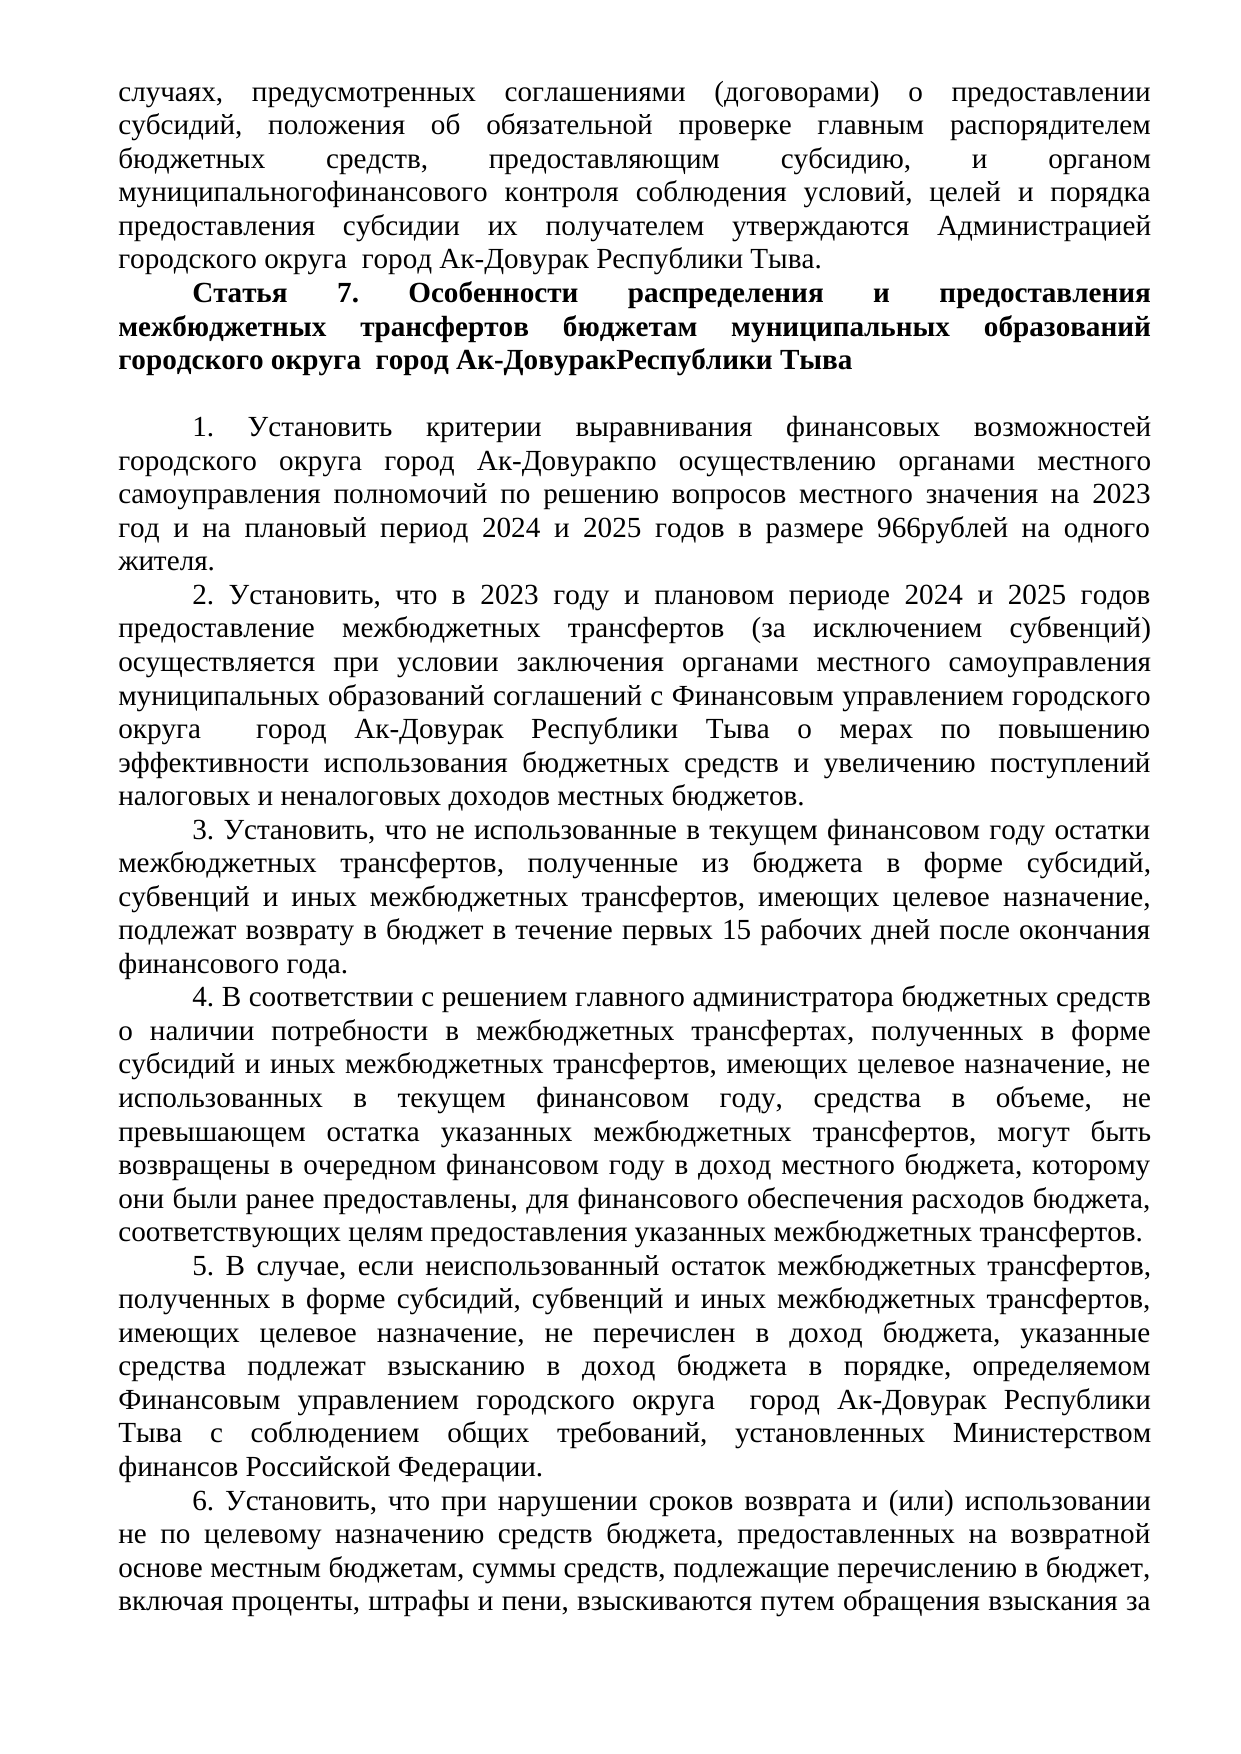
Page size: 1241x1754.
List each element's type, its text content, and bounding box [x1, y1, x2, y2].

title Статья 7. Особенности распределения и предоставления межбюджетных трансфертов бюджетам муниципальных образований городского округа город Ак-ДовуракРеспублики Тыва [118, 275, 1152, 376]
text 3. Установить, что не использованные в текущем финансовом году остатки межбюджетных трансфертов, полученные из бюджета в форме субсидий, субвенций и иных межбюджетных трансфертов, имеющих целевое назначение, подлежат возврату в бюджет в течение первых 15 рабочих дней после окончания финансового года. [118, 812, 1152, 979]
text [118, 1483, 1152, 1617]
text 2. Установить, что в 2023 году и плановом периоде 2024 и 2025 годов предоставление межбюджетных трансфертов (за исключением субвенций) осуществляется при условии заключения органами местного самоуправления муниципальных образований соглашений с Финансовым управлением городского округа город Ак-Довурак Республики Тыва о мерах по повышению эффективности использования бюджетных средств и увеличению поступлений налоговых и неналоговых доходов местных бюджетов. [118, 577, 1152, 812]
text 4. В соответствии с решением главного администратора бюджетных средств о наличии потребности в межбюджетных трансфертах, полученных в форме субсидий и иных межбюджетных трансфертов, имеющих целевое назначение, не использованных в текущем финансовом году, средства в объеме, не превышающем остатка указанных межбюджетных трансфертов, могут быть возвращены в очередном финансовом году в доход местного бюджета, которому они были ранее предоставлены, для финансового обеспечения расходов бюджета, соответствующих целям предоставления указанных межбюджетных трансфертов. [118, 979, 1152, 1248]
text 5. В случае, если неиспользованный остаток межбюджетных трансфертов, полученных в форме субсидий, субвенций и иных межбюджетных трансфертов, имеющих целевое назначение, не перечислен в доход бюджета, указанные средства подлежат взысканию в доход бюджета в порядке, определяемом Финансовым управлением городского округа город Ак-Довурак Республики Тыва с соблюдением общих требований, установленных Министерством финансов Российской Федерации. [118, 1248, 1152, 1483]
text 1. Установить критерии выравнивания финансовых возможностей городского округа город Ак-Довуракпо осуществлению органами местного самоуправления полномочий по решению вопросов местного значения на 2023 год и на плановый период 2024 и 2025 годов в размере 966рублей на одного жителя. [118, 409, 1152, 577]
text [118, 74, 1152, 275]
